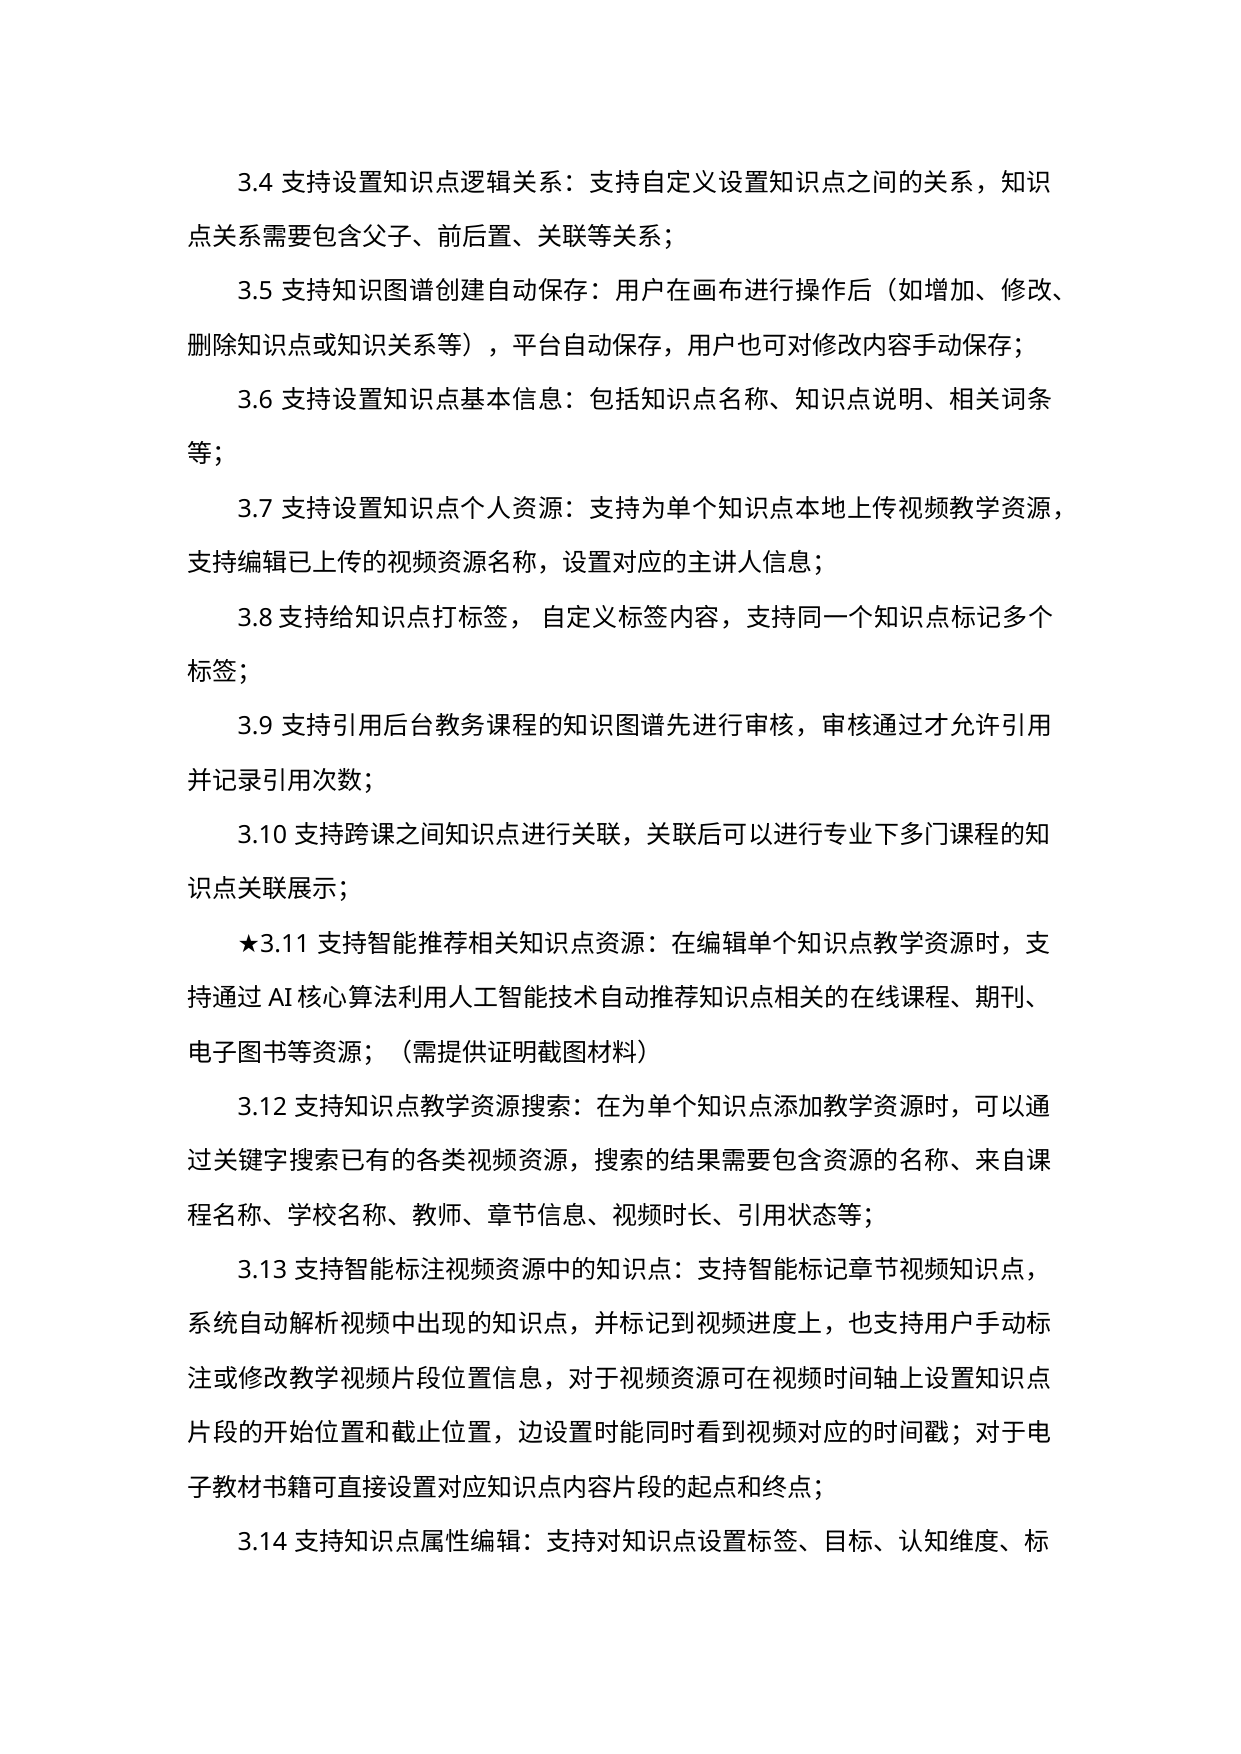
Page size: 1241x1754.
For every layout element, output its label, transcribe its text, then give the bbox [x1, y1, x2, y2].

text 3.7 支持设置知识点个人资源：支持为单个知识点本地上传视频教学资源，支持编辑已上传的视频资源名称，设置对应的主讲人信息； [187, 488, 1053, 579]
text 3.5 支持知识图谱创建自动保存：用户在画布进行操作后（如增加、修改、删除知识点或知识关系等），平台自动保存，用户也可对修改内容手动保存； [187, 271, 1053, 361]
text 3.8支持给知识点打标签， 自定义标签内容，支持同一个知识点标记多个标签； [187, 597, 1053, 688]
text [187, 1521, 1053, 1558]
text 3.6 支持设置知识点基本信息：包括知识点名称、知识点说明、相关词条等； [187, 379, 1053, 470]
text 3.10 支持跨课之间知识点进行关联，关联后可以进行专业下多门课程的知识点关联展示； [187, 814, 1053, 905]
text 3.13 支持智能标注视频资源中的知识点：支持智能标记章节视频知识点，系统自动解析视频中出现的知识点，并标记到视频进度上，也支持用户手动标注或修改教学视频片段位置信息，对于视频资源可在视频时间轴上设置知识点片段的开始位置和截止位置，边设置时能同时看到视频对应的时间戳；对于电子教材书籍可直接设置对应知识点内容片段的起点和终点； [187, 1249, 1053, 1503]
text 3.9 支持引用后台教务课程的知识图谱先进行审核，审核通过才允许引用并记录引用次数； [187, 706, 1053, 796]
text 3.4 支持设置知识点逻辑关系：支持自定义设置知识点之间的关系，知识点关系需要包含父子、前后置、关联等关系； [187, 162, 1053, 253]
text ★3.11 支持智能推荐相关知识点资源：在编辑单个知识点教学资源时，支持通过AI核心算法利用人工智能技术自动推荐知识点相关的在线课程、期刊、电子图书等资源；（需提供证明截图材料） [187, 923, 1053, 1068]
text 3.12 支持知识点教学资源搜索：在为单个知识点添加教学资源时，可以通过关键字搜索已有的各类视频资源，搜索的结果需要包含资源的名称、来自课程名称、学校名称、教师、章节信息、视频时长、引用状态等； [187, 1086, 1053, 1231]
